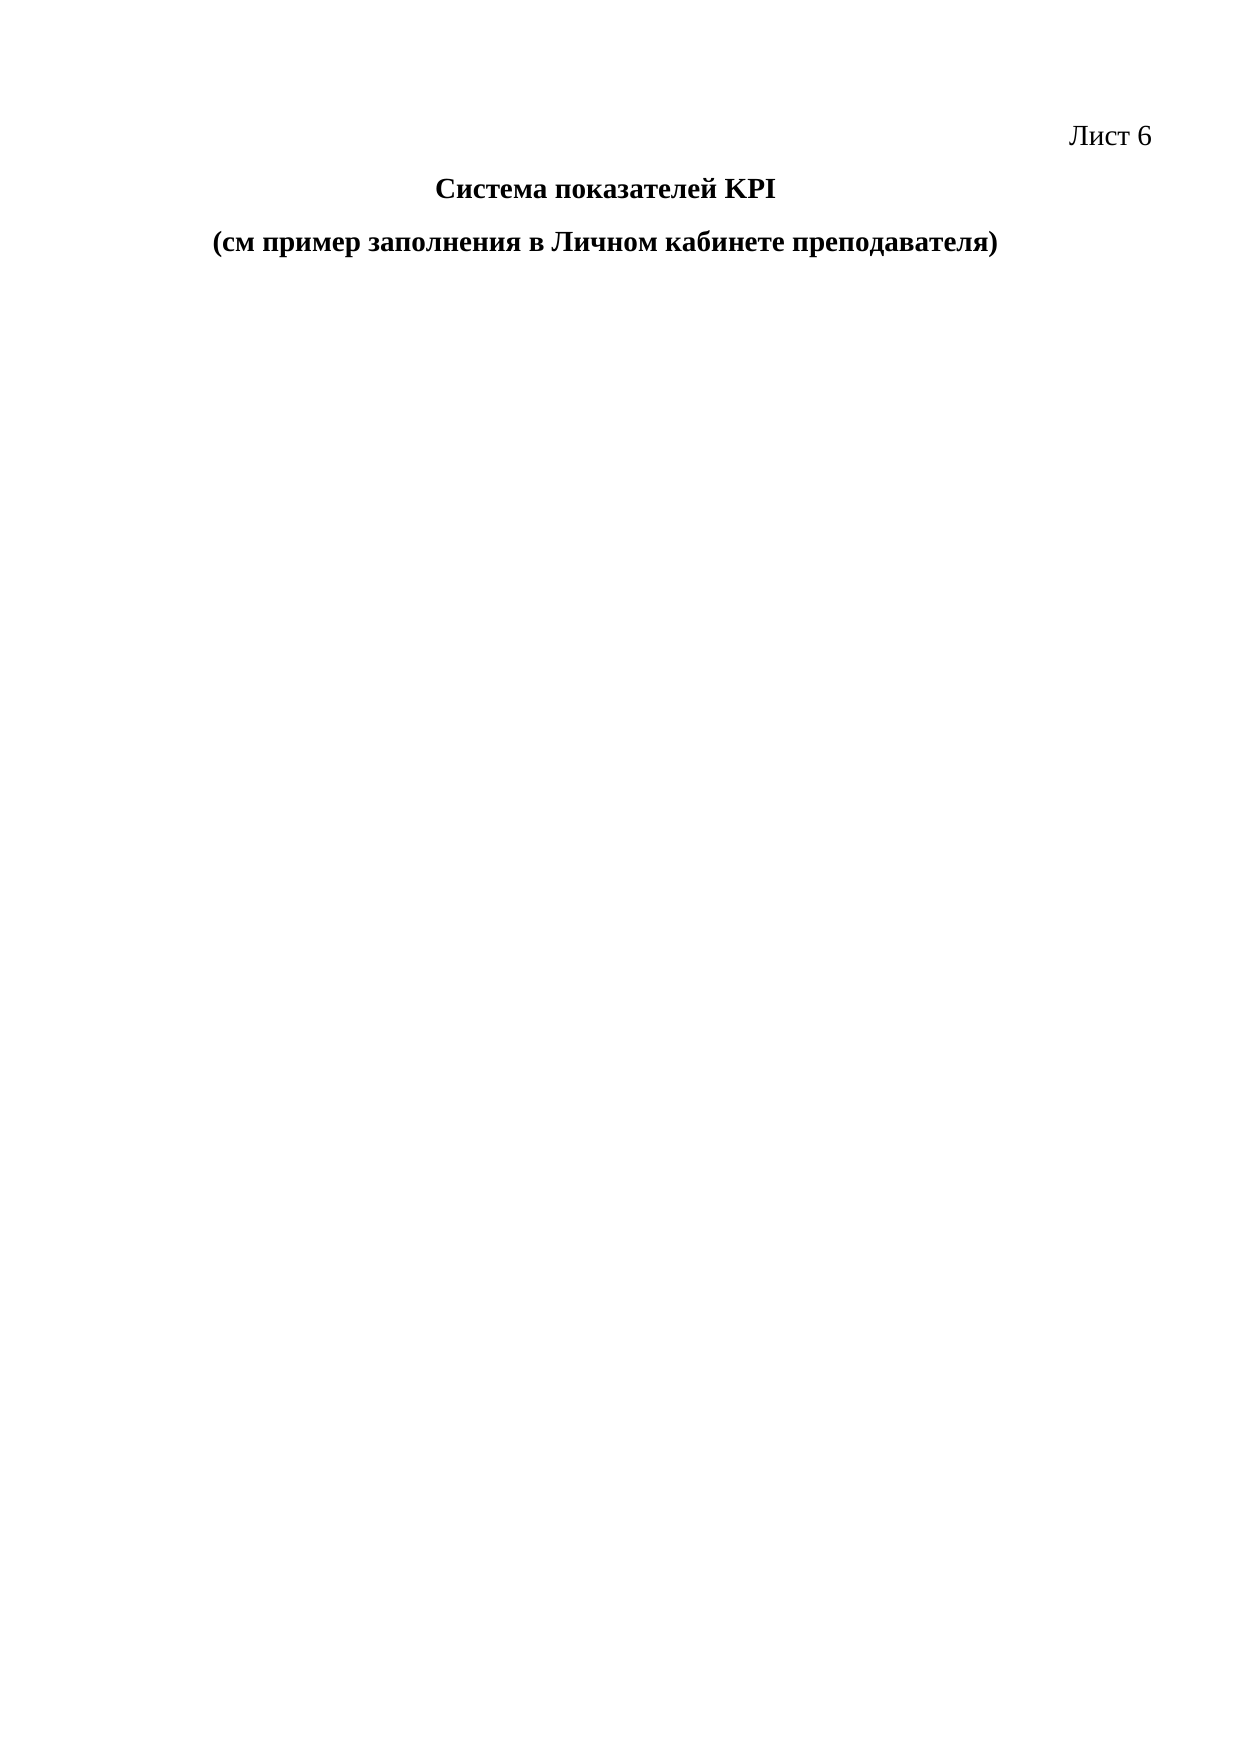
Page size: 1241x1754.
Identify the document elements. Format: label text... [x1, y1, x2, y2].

text Лист 6 [97, 118, 1152, 152]
text (см пример заполнения в Личном кабинете преподавателя) [59, 224, 1152, 257]
text Система показателей KPI [59, 171, 1152, 204]
